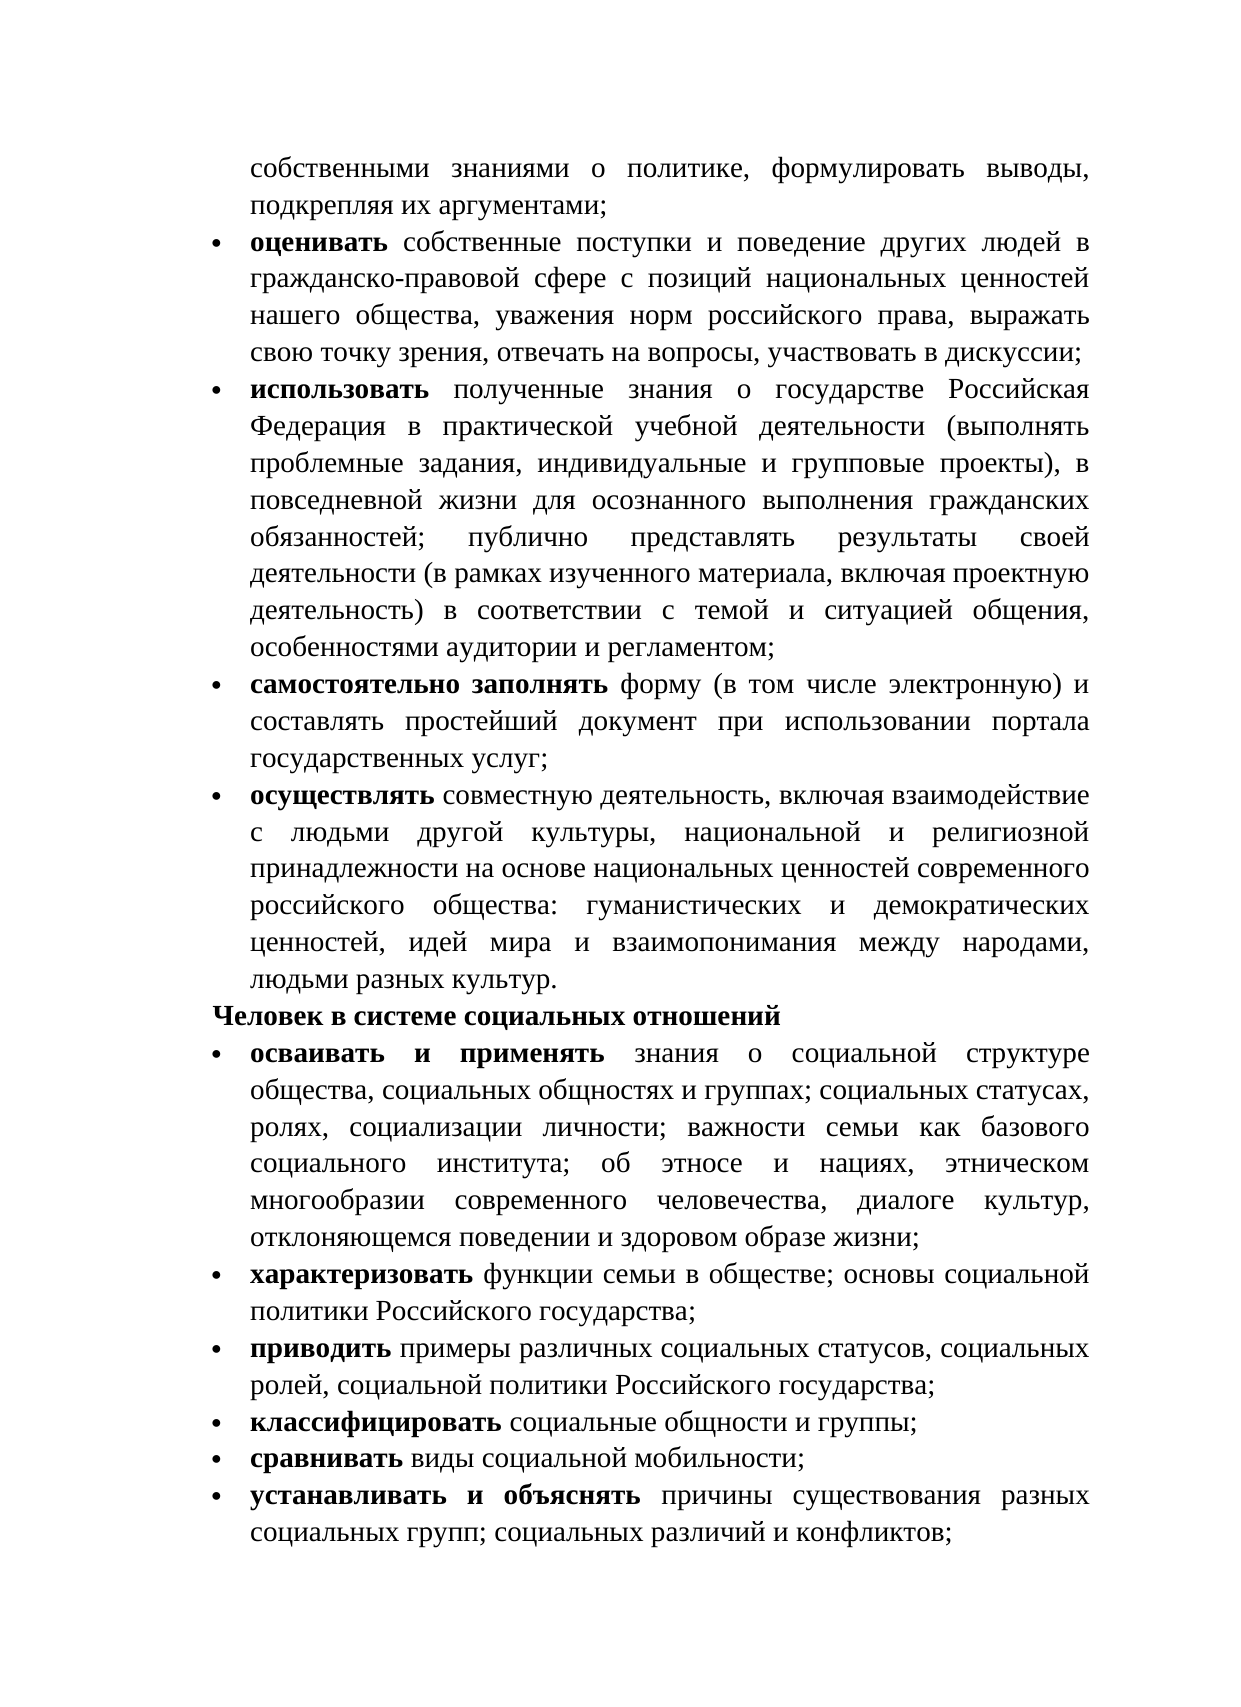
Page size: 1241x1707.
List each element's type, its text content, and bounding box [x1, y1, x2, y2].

list осваивать и применять знания о социальной структуре общества, социальных общностях и группах; социальных статусах, ролях, социализации личности; важности семьи как базового социального института; об этносе и нациях, этническом многообразии современного человечества, диалоге культур, отклоняющемся поведении и здоровом образе жизни; [212, 1035, 1090, 1253]
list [212, 150, 1090, 220]
list характеризовать функции семьи в обществе; основы социальной политики Российского государства; [212, 1256, 1090, 1327]
list оценивать собственные поступки и поведение других людей в гражданско-правовой сфере с позиций национальных ценностей нашего общества, уважения норм российского права, выражать свою точку зрения, отвечать на вопросы, участвовать в дискуссии; [212, 224, 1090, 368]
list приводить примеры различных социальных статусов, социальных ролей, социальной политики Российского государства; [212, 1330, 1090, 1400]
list осуществлять совместную деятельность, включая взаимодействие с людьми другой культуры, национальной и религиозной принадлежности на основе национальных ценностей современного российского общества: гуманистических и демократических ценностей, идей мира и взаимопонимания между народами, людьми разных культур. [212, 777, 1090, 995]
list использовать полученные знания о государстве Российская Федерация в практической учебной деятельности (выполнять проблемные задания, индивидуальные и групповые проекты), в повседневной жизни для осознанного выполнения гражданских обязанностей; публично представлять результаты своей деятельности (в рамках изученного материала, включая проектную деятельность) в соответствии с темой и ситуацией общения, особенностями аудитории и регламентом; [212, 371, 1090, 663]
list сравнивать виды социальной мобильности; [212, 1441, 1090, 1474]
text Человек в системе социальных отношений [150, 998, 1090, 1032]
list самостоятельно заполнять форму (в том числе электронную) и составлять простейший документ при использовании портала государственных услуг; [212, 666, 1090, 773]
list классифицировать социальные общности и группы; [212, 1404, 1090, 1437]
list устанавливать и объяснять причины существования разных социальных групп; социальных различий и конфликтов; [212, 1477, 1090, 1548]
